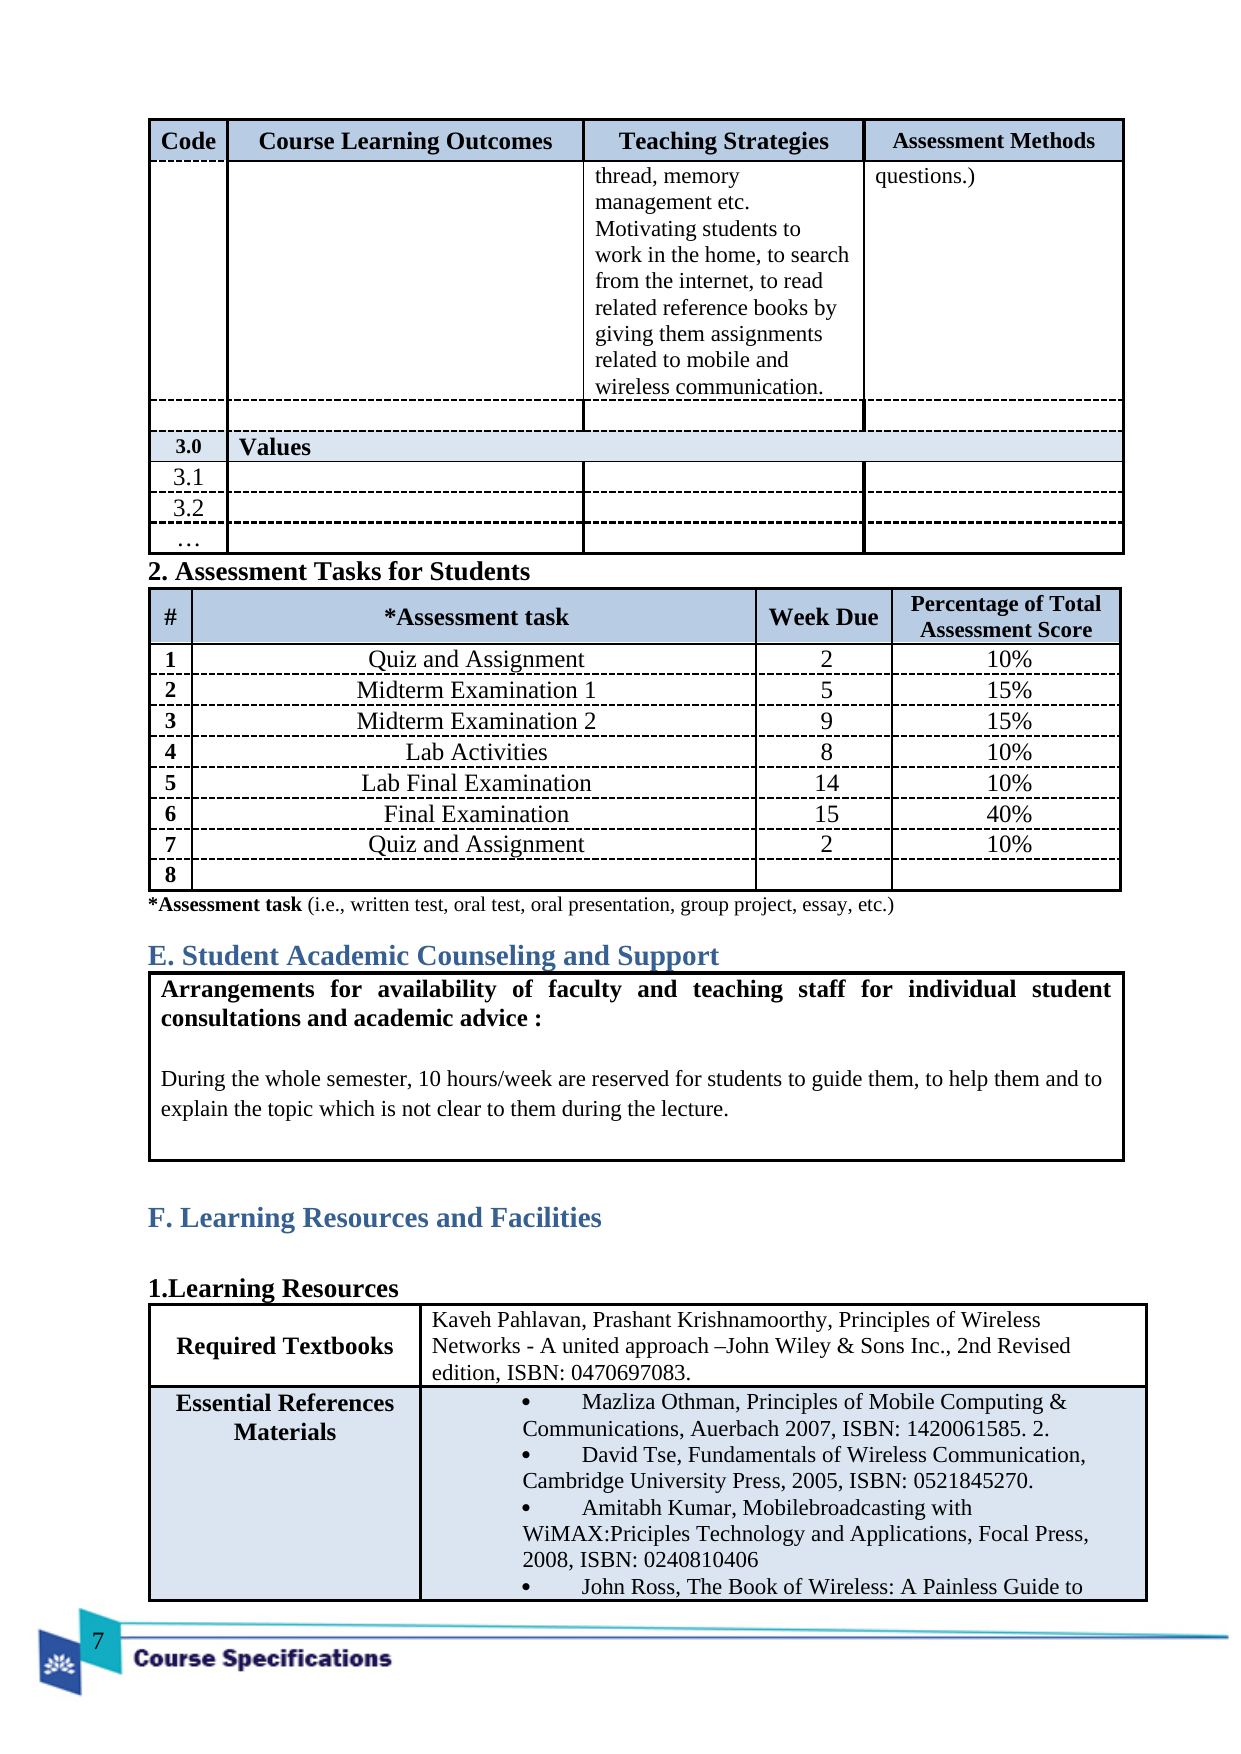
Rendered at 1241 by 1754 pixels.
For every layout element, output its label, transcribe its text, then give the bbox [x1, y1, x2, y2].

subtitle 2. Assessment Tasks for Students [148, 555, 1122, 587]
table_cell 8 [757, 735, 891, 766]
table_header Kaveh Pahlavan, Prashant Krishnamoorthy, Principles of Wireless Networks - A united approach –John Wiley & Sons Inc., 2nd Revised edition, ISBN: 0470697083. [422, 1306, 1145, 1385]
table_header Teaching Strategies [585, 121, 862, 160]
table_header Arrangements for availability of faculty and teaching staff for individual student consultations and academic advice : [151, 975, 1122, 1032]
table_cell [893, 858, 1119, 889]
subtitle E. Student Academic Counseling and Support [148, 938, 1122, 971]
picture [29, 1588, 1229, 1714]
table_cell 10% [893, 828, 1119, 858]
table_cell [757, 858, 891, 889]
table_cell 7 [151, 828, 191, 858]
table_cell [151, 399, 226, 430]
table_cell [151, 1388, 419, 1599]
table_cell [585, 399, 862, 430]
table_cell 3.2 [151, 491, 226, 521]
table_cell [229, 399, 582, 430]
table_cell Values [229, 430, 1122, 461]
table_cell 15% [893, 673, 1119, 704]
table_cell 2.4 [151, 160, 226, 399]
table_cell 10% [893, 735, 1119, 766]
table_cell Quiz and Assignment [193, 828, 755, 858]
table_cell 10% [893, 645, 1119, 673]
table_cell 9 [757, 704, 891, 735]
text *Assessment task (i.e., written test, oral test, oral presentation, group project, essay, etc.) [148, 892, 1122, 916]
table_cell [422, 1388, 1145, 1599]
table_cell [585, 491, 862, 521]
table_header # [151, 590, 191, 642]
table_cell 40% [893, 797, 1119, 827]
table_cell 15% [893, 704, 1119, 735]
table_cell 3 [151, 704, 191, 735]
table_cell Lab Activities [193, 735, 755, 766]
subtitle 1.Learning Resources [148, 1272, 1122, 1303]
table_cell 4 [151, 735, 191, 766]
table_cell During the whole semester, 10 hours/week are reserved for students to guide them, to help them and to explain the topic which is not clear to them during the lecture. [151, 1032, 1122, 1158]
table_cell 10% [893, 766, 1119, 797]
table_cell 6 [151, 797, 191, 827]
table_cell 5 [757, 673, 891, 704]
table_cell [229, 521, 582, 552]
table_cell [584, 162, 863, 399]
table_cell [585, 462, 862, 491]
table_cell [585, 521, 862, 552]
table_cell 3.1 [151, 462, 226, 491]
table_header Course Learning Outcomes [229, 121, 582, 160]
table_cell 3.0 [151, 430, 226, 461]
table_cell 2 [151, 673, 191, 704]
table_header Week Due [757, 590, 891, 642]
table_cell Lab Final Examination [193, 766, 755, 797]
table_cell [866, 462, 1122, 491]
table_cell Midterm Examination 1 [193, 673, 755, 704]
table_cell 2 [757, 645, 891, 673]
table_cell … [151, 521, 226, 552]
table_header Assessment task* [193, 590, 755, 642]
table_cell [866, 521, 1122, 552]
table_cell [193, 858, 755, 889]
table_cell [865, 162, 1122, 399]
table_cell 1 [151, 645, 191, 673]
table_cell 15 [757, 797, 891, 827]
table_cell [229, 162, 583, 399]
table_header Percentage of Total Assessment Score [893, 590, 1119, 642]
table_cell 14 [757, 766, 891, 797]
table_cell [229, 491, 582, 521]
table_cell [866, 491, 1122, 521]
table_cell [866, 399, 1122, 430]
table_header Required Textbooks [151, 1306, 419, 1385]
table_header Code [151, 121, 226, 160]
subtitle F. Learning Resources and Facilities [148, 1200, 1122, 1233]
table_cell Midterm Examination 2 [193, 704, 755, 735]
table_header Assessment Methods [866, 121, 1122, 160]
table_cell 5 [151, 766, 191, 797]
table_cell Final Examination [193, 797, 755, 827]
table_cell Quiz and Assignment [193, 645, 755, 673]
table_cell 2 [757, 828, 891, 858]
table_cell 8 [151, 858, 191, 889]
table_cell [229, 462, 582, 491]
